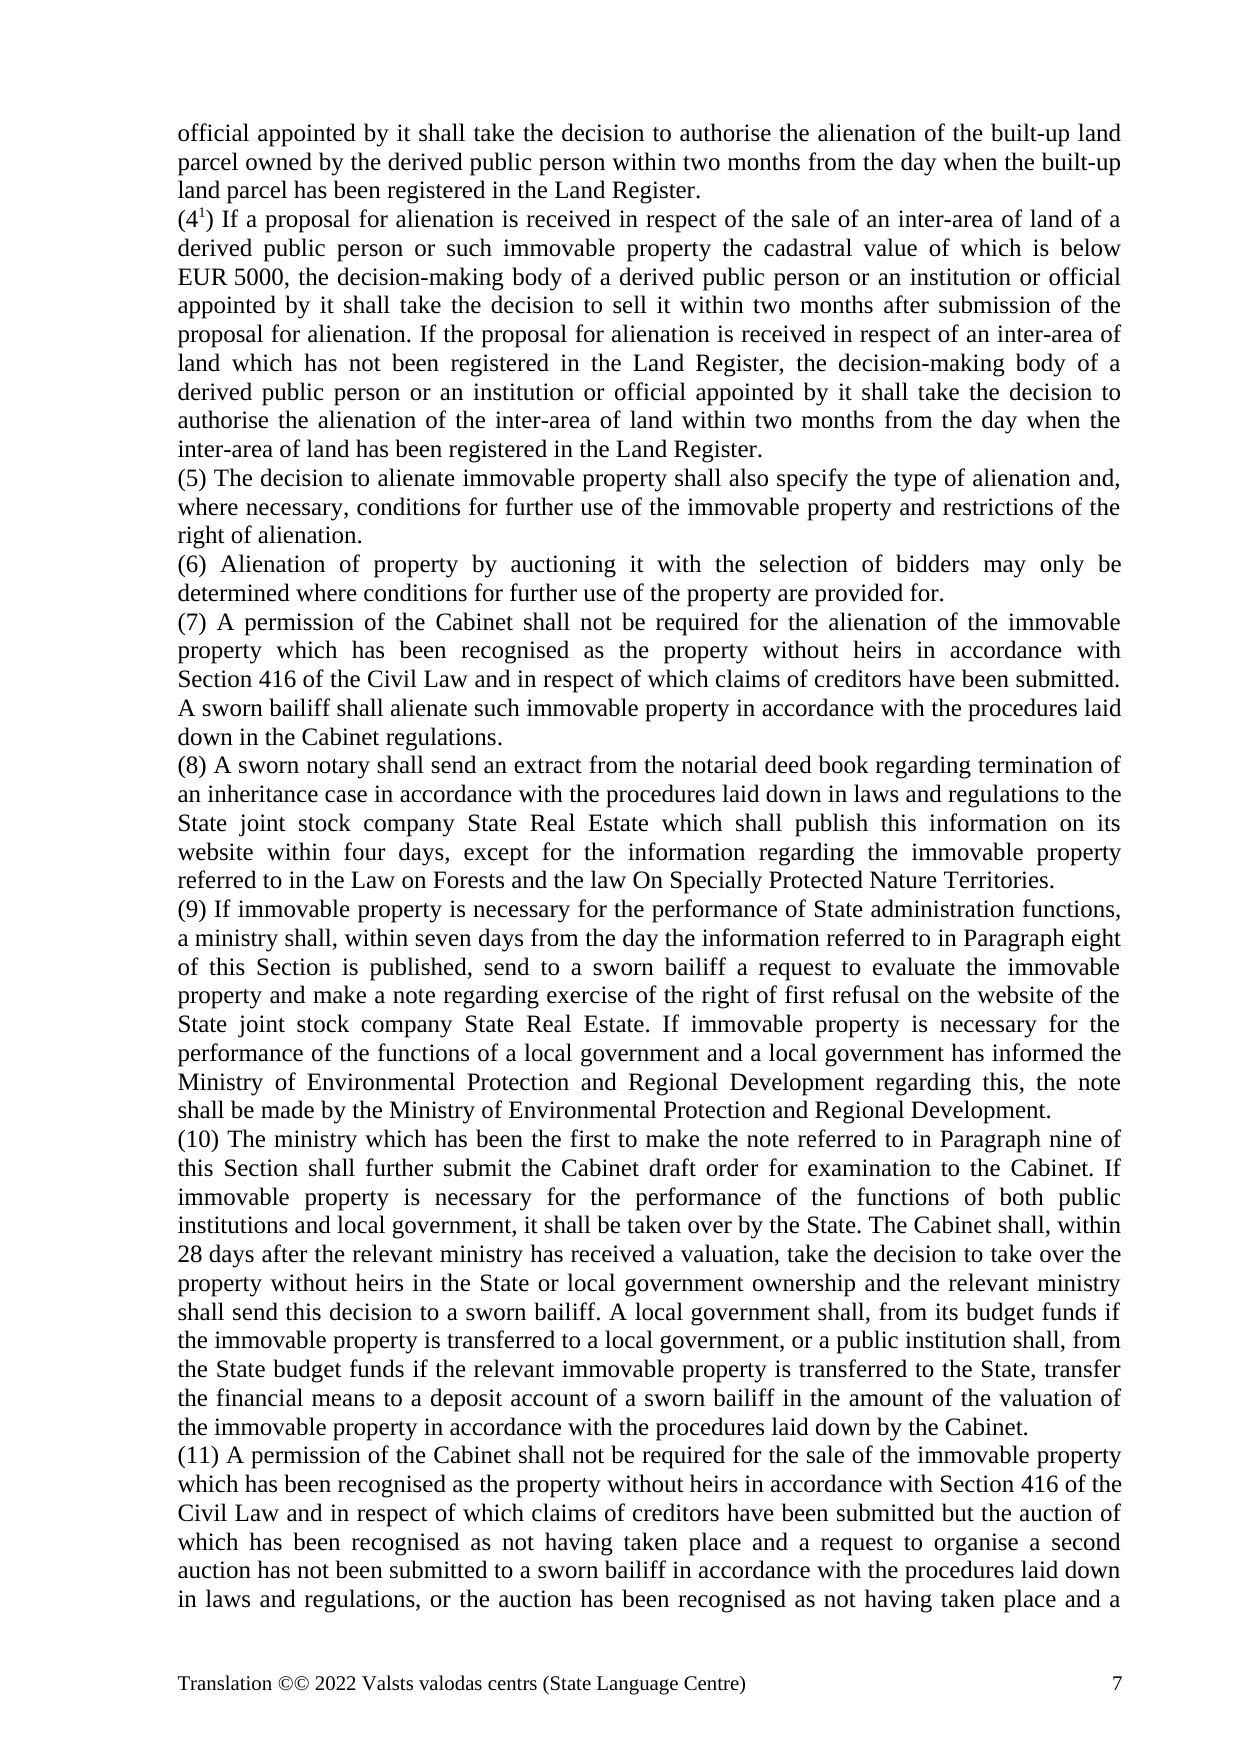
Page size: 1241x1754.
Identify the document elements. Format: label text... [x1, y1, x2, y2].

text (5) The decision to alienate immovable property shall also specify the type of alienation and, where necessary, conditions for further use of the immovable property and restrictions of the right of alienation. [177, 463, 1122, 549]
text (41) If a proposal for alienation is received in respect of the sale of an inter-area of land of a derived public person or such immovable property the cadastral value of which is below EUR 5000, the decision-making body of a derived public person or an institution or official appointed by it shall take the decision to sell it within two months after submission of the proposal for alienation. If the proposal for alienation is received in respect of an inter-area of land which has not been registered in the Land Register, the decision-making body of a derived public person or an institution or official appointed by it shall take the decision to authorise the alienation of the inter-area of land within two months from the day when the inter-area of land has been registered in the Land Register. [177, 204, 1122, 463]
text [177, 118, 1122, 204]
text (8) A sworn notary shall send an extract from the notarial deed book regarding termination of an inheritance case in accordance with the procedures laid down in laws and regulations to the State joint stock company State Real Estate which shall publish this information on its website within four days, except for the information regarding the immovable property referred to in the Law on Forests and the law On Specially Protected Nature Territories. [177, 751, 1122, 894]
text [177, 1441, 1122, 1613]
text (6) Alienation of property by auctioning it with the selection of bidders may only be determined where conditions for further use of the property are provided for. [177, 549, 1122, 607]
text (7) A permission of the Cabinet shall not be required for the alienation of the immovable property which has been recognised as the property without heirs in accordance with Section 416 of the Civil Law and in respect of which claims of creditors have been submitted. A sworn bailiff shall alienate such immovable property in accordance with the procedures laid down in the Cabinet regulations. [177, 607, 1122, 751]
text (10) The ministry which has been the first to make the note referred to in Paragraph nine of this Section shall further submit the Cabinet draft order for examination to the Cabinet. If immovable property is necessary for the performance of the functions of both public institutions and local government, it shall be taken over by the State. The Cabinet shall, within 28 days after the relevant ministry has received a valuation, take the decision to take over the property without heirs in the State or local government ownership and the relevant ministry shall send this decision to a sworn bailiff. A local government shall, from its budget funds if the immovable property is transferred to a local government, or a public institution shall, from the State budget funds if the relevant immovable property is transferred to the State, transfer the financial means to a deposit account of a sworn bailiff in the amount of the valuation of the immovable property in accordance with the procedures laid down by the Cabinet. [177, 1124, 1122, 1441]
text (9) If immovable property is necessary for the performance of State administration functions, a ministry shall, within seven days from the day the information referred to in Paragraph eight of this Section is published, send to a sworn bailiff a request to evaluate the immovable property and make a note regarding exercise of the right of first refusal on the website of the State joint stock company State Real Estate. If immovable property is necessary for the performance of the functions of a local government and a local government has informed the Ministry of Environmental Protection and Regional Development regarding this, the note shall be made by the Ministry of Environmental Protection and Regional Development. [177, 894, 1122, 1124]
